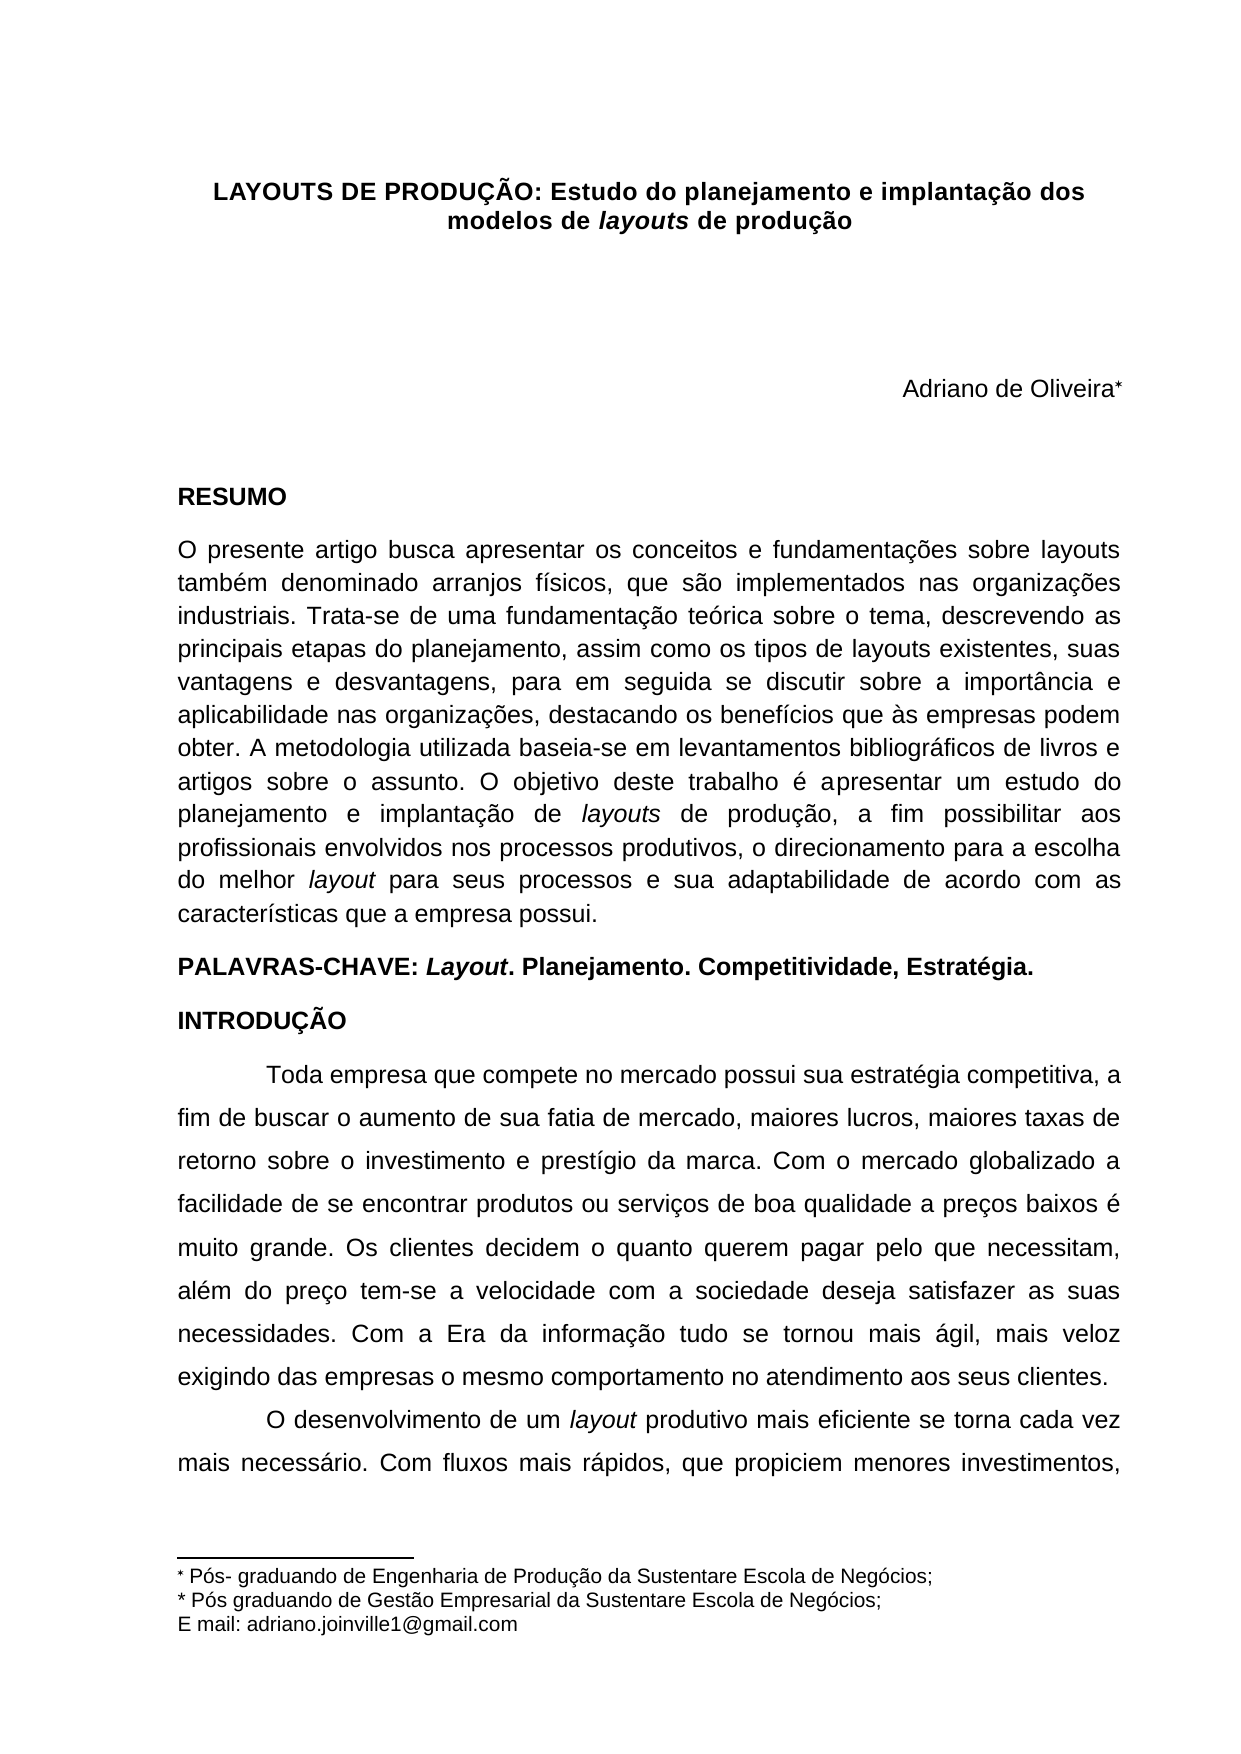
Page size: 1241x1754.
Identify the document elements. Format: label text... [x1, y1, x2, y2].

text PALAVRAS-CHAVE: Layout. Planejamento. Competitividade, Estratégia. [177, 952, 1122, 981]
text Toda empresa que compete no mercado possui sua estratégia competitiva, a fim de buscar o aumento de sua fatia de mercado, maiores lucros, maiores taxas de retorno sobre o investimento e prestígio da marca. Com o mercado globalizado a facilidade de se encontrar produtos ou serviços de boa qualidade a preços baixos é muito grande. Os clientes decidem o quanto querem pagar pelo que necessitam, além do preço tem-se a velocidade com a sociedade deseja satisfazer as suas necessidades. Com a Era da informação tudo se tornou mais ágil, mais veloz exigindo das empresas o mesmo comportamento no atendimento aos seus clientes. [177, 1060, 1122, 1391]
text Adriano de Oliveira [177, 374, 1122, 402]
text RESUMO [177, 481, 1122, 510]
text INTRODUÇÃO [177, 1006, 1122, 1035]
text O presente artigo busca apresentar os conceitos e fundamentações sobre layouts também denominado arranjos físicos, que são implementados nas organizações industriais. Trata-se de uma fundamentação teórica sobre o tema, descrevendo as principais etapas do planejamento, assim como os tipos de layouts existentes, suas vantagens e desvantagens, para em seguida se discutir sobre a importância e aplicabilidade nas organizações, destacando os benefícios que às empresas podem obter. A metodologia utilizada baseia-se em levantamentos bibliográficos de livros e artigos sobre o assunto. O objetivo deste trabalho é apresentar um estudo do planejamento e implantação de layouts de produção, a fim possibilitar aos profissionais envolvidos nos processos produtivos, o direcionamento para a escolha do melhor layout para seus processos e sua adaptabilidade de acordo com as características que a empresa possui. [177, 535, 1122, 927]
title LAYOUTS DE PRODUÇÃO: Estudo do planejamento e implantação dos modelos de layouts de produção [177, 177, 1122, 235]
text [177, 1405, 1122, 1477]
